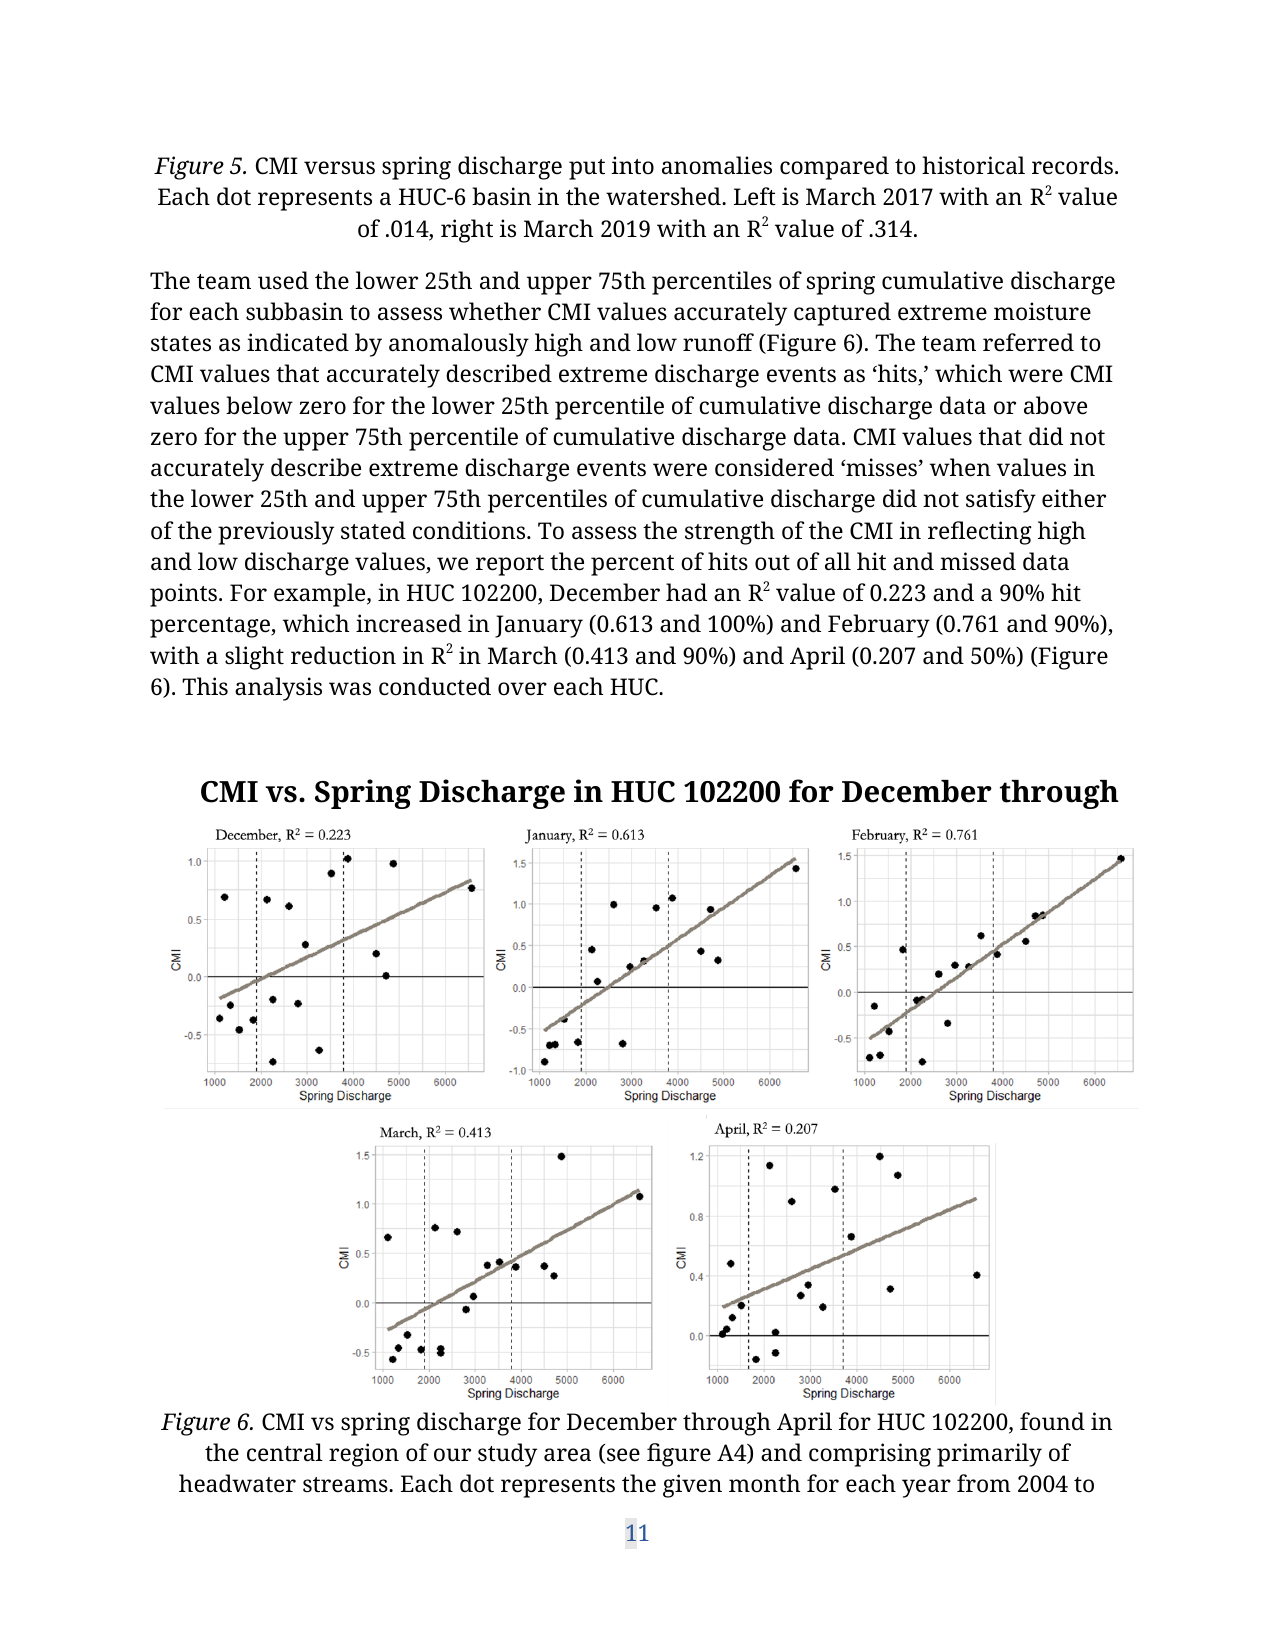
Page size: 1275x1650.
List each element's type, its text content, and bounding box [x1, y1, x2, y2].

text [150, 749, 1125, 1499]
picture [163, 820, 1139, 1406]
text The team used the lower 25th and upper 75th percentiles of spring cumulative discharge for each subbasin to assess whether CMI values accurately captured extreme moisture states as indicated by anomalously high and low runoff (Figure 6). The team referred to CMI values that accurately described extreme discharge events as ‘hits,’ which were CMI values below zero for the lower 25th percentile of cumulative discharge data or above zero for the upper 75th percentile of cumulative discharge data. CMI values that did not accurately describe extreme discharge events were considered ‘misses’ when values in the lower 25th and upper 75th percentiles of cumulative discharge did not satisfy either of the previously stated conditions. To assess the strength of the CMI in reflecting high and low discharge values, we report the percent of hits out of all hit and missed data points. For example, in HUC 102200, December had an R2 value of 0.223 and a 90% hit percentage, which increased in January (0.613 and 100%) and February (0.761 and 90%), with a slight reduction in R2 in March (0.413 and 90%) and April (0.207 and 50%) (Figure 6). This analysis was conducted over each HUC. [150, 264, 1125, 702]
text Figure 5. CMI versus spring discharge put into anomalies compared to historical records. Each dot represents a HUC-6 basin in the watershed. Left is March 2017 with an R2 value of .014, right is March 2019 with an R2 value of .314. [150, 150, 1125, 244]
